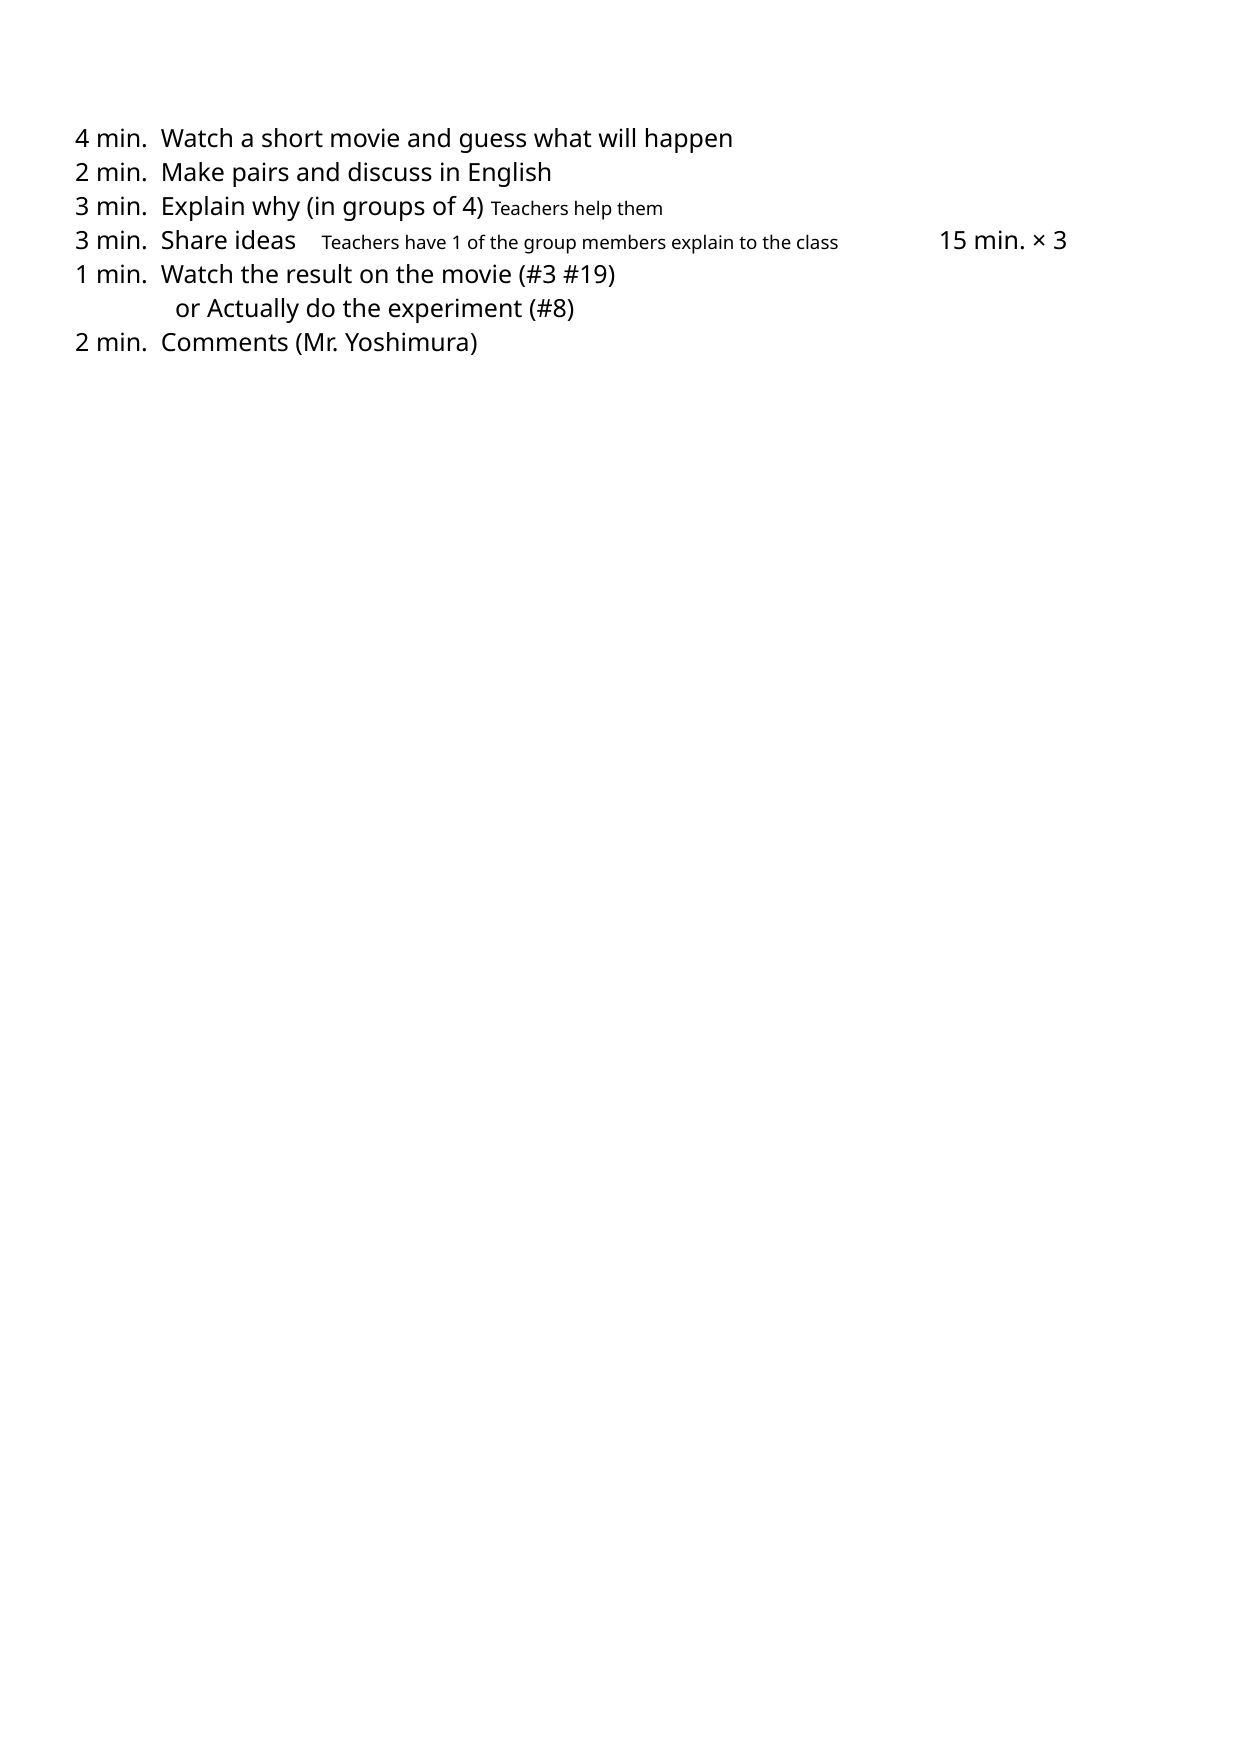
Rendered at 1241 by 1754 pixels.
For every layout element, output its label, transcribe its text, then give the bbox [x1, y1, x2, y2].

text 4 min. Watch a short movie and guess what will happen [75, 120, 1168, 154]
text 2 min. Make pairs and discuss in English [75, 154, 1168, 188]
text 1 min. Watch the result on the movie (#3 #19) [75, 256, 1168, 291]
text 3 min. Explain why (in groups of 4) Teachers help them [75, 188, 1168, 222]
text 3 min. Share ideas Teachers have 1 of the group members explain to the class 15 min. × 3 [75, 222, 1168, 256]
text 2 min. Comments (Mr. Yoshimura) [75, 324, 1168, 359]
text or Actually do the experiment (#8) [75, 291, 1168, 324]
